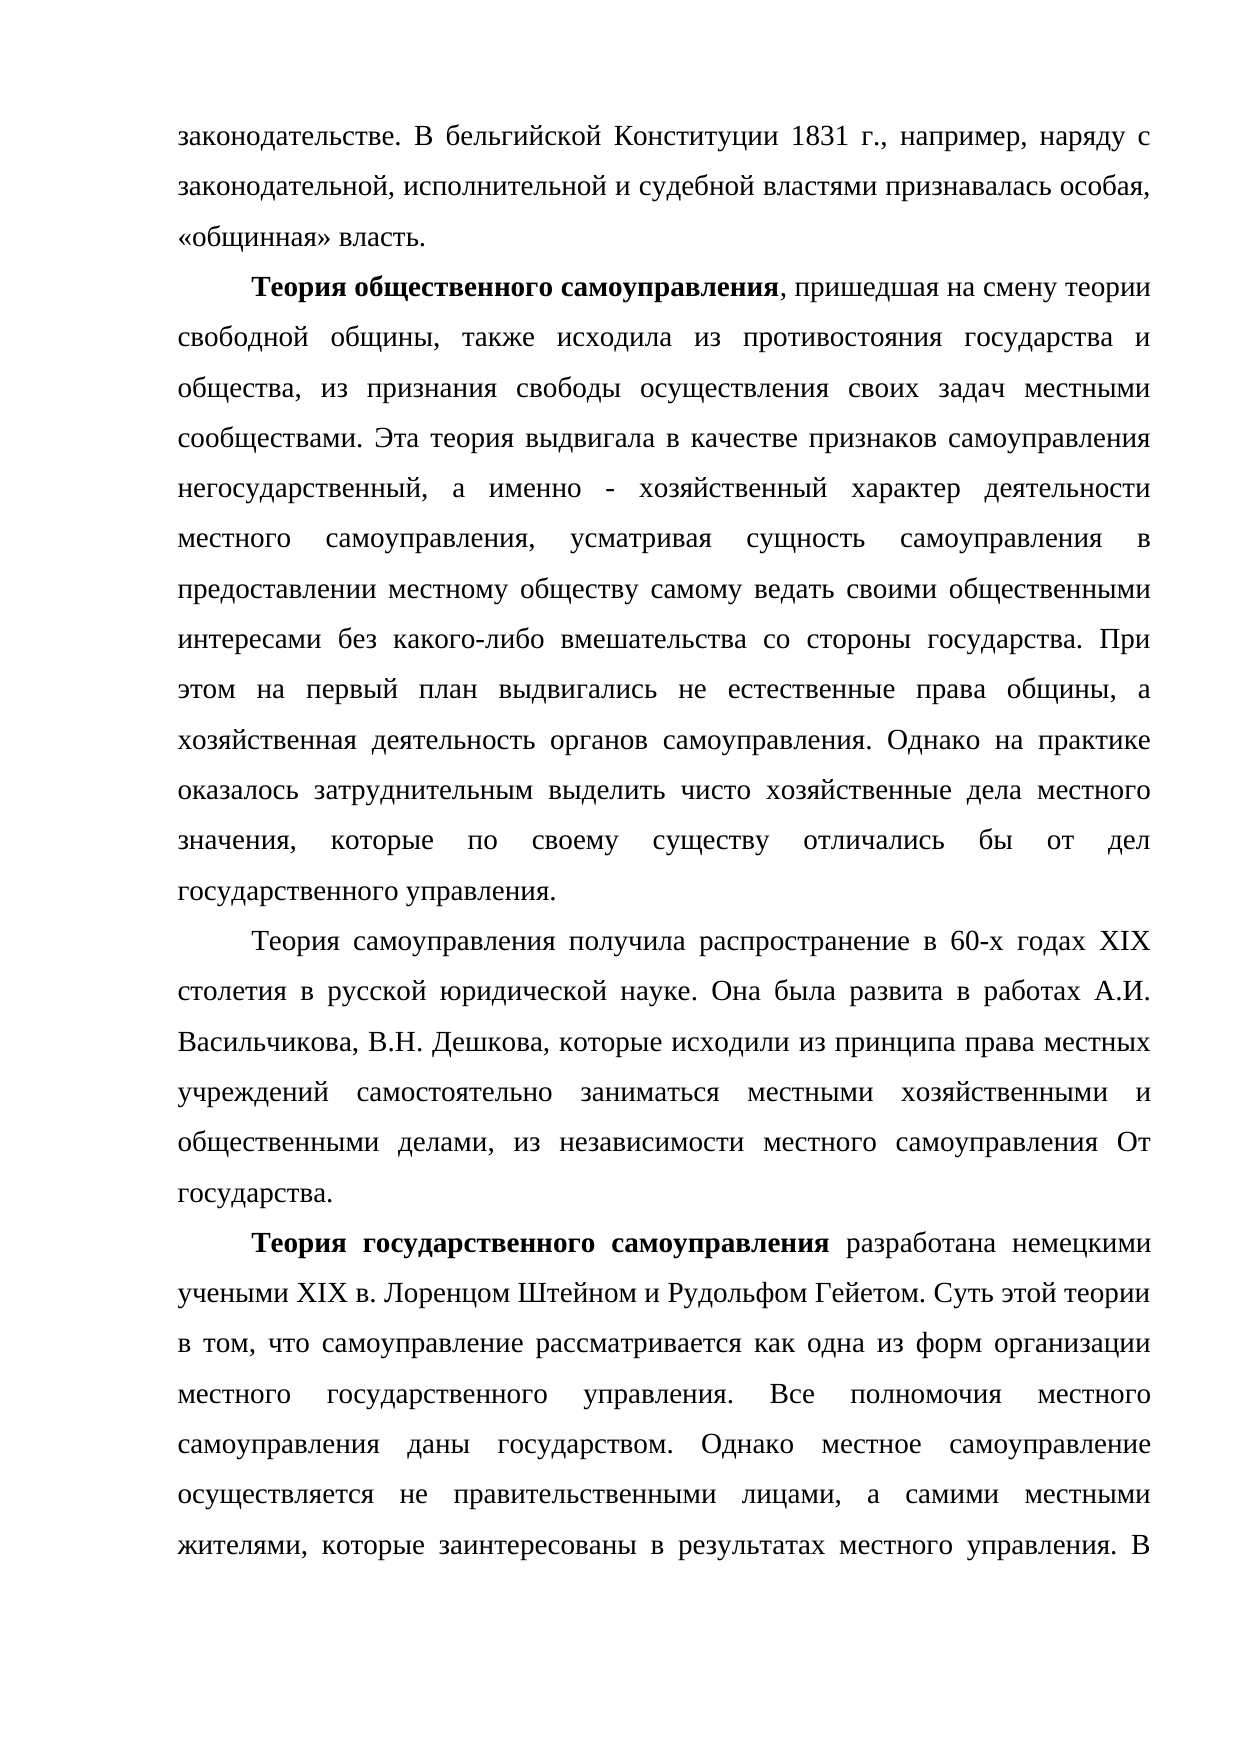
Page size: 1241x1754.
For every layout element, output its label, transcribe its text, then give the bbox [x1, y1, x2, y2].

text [177, 1225, 1152, 1560]
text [177, 118, 1152, 252]
text Теория общественного самоуправления, пришедшая на смену теории свободной общины, также исходила из противостояния государства и общества, из признания свободы осуществления своих задач местными сообществами. Эта теория выдвигала в качестве признаков самоуправления негосударственный, а именно - хозяйственный характер деятельности местного самоуправления, усматривая сущность самоуправления в предоставлении местному обществу самому ведать своими общественными интересами без какого-либо вмешательства со стороны государства. При этом на первый план выдвигались не естественные права общины, а хозяйственная деятельность органов самоуправления. Однако на практике оказалось затруднительным выделить чисто хозяйственные дела местного значения, которые по своему существу отличались бы от дел государственного управления. [177, 269, 1152, 906]
text Теория самоуправления получила распространение в 60-х годах XIX столетия в русской юридической науке. Она была развита в работах А.И. Васильчикова, В.Н. Дешкова, которые исходили из принципа права местных учреждений самостоятельно заниматься местными хозяйственными и общественными делами, из независимости местного самоуправления От государства. [177, 923, 1152, 1208]
